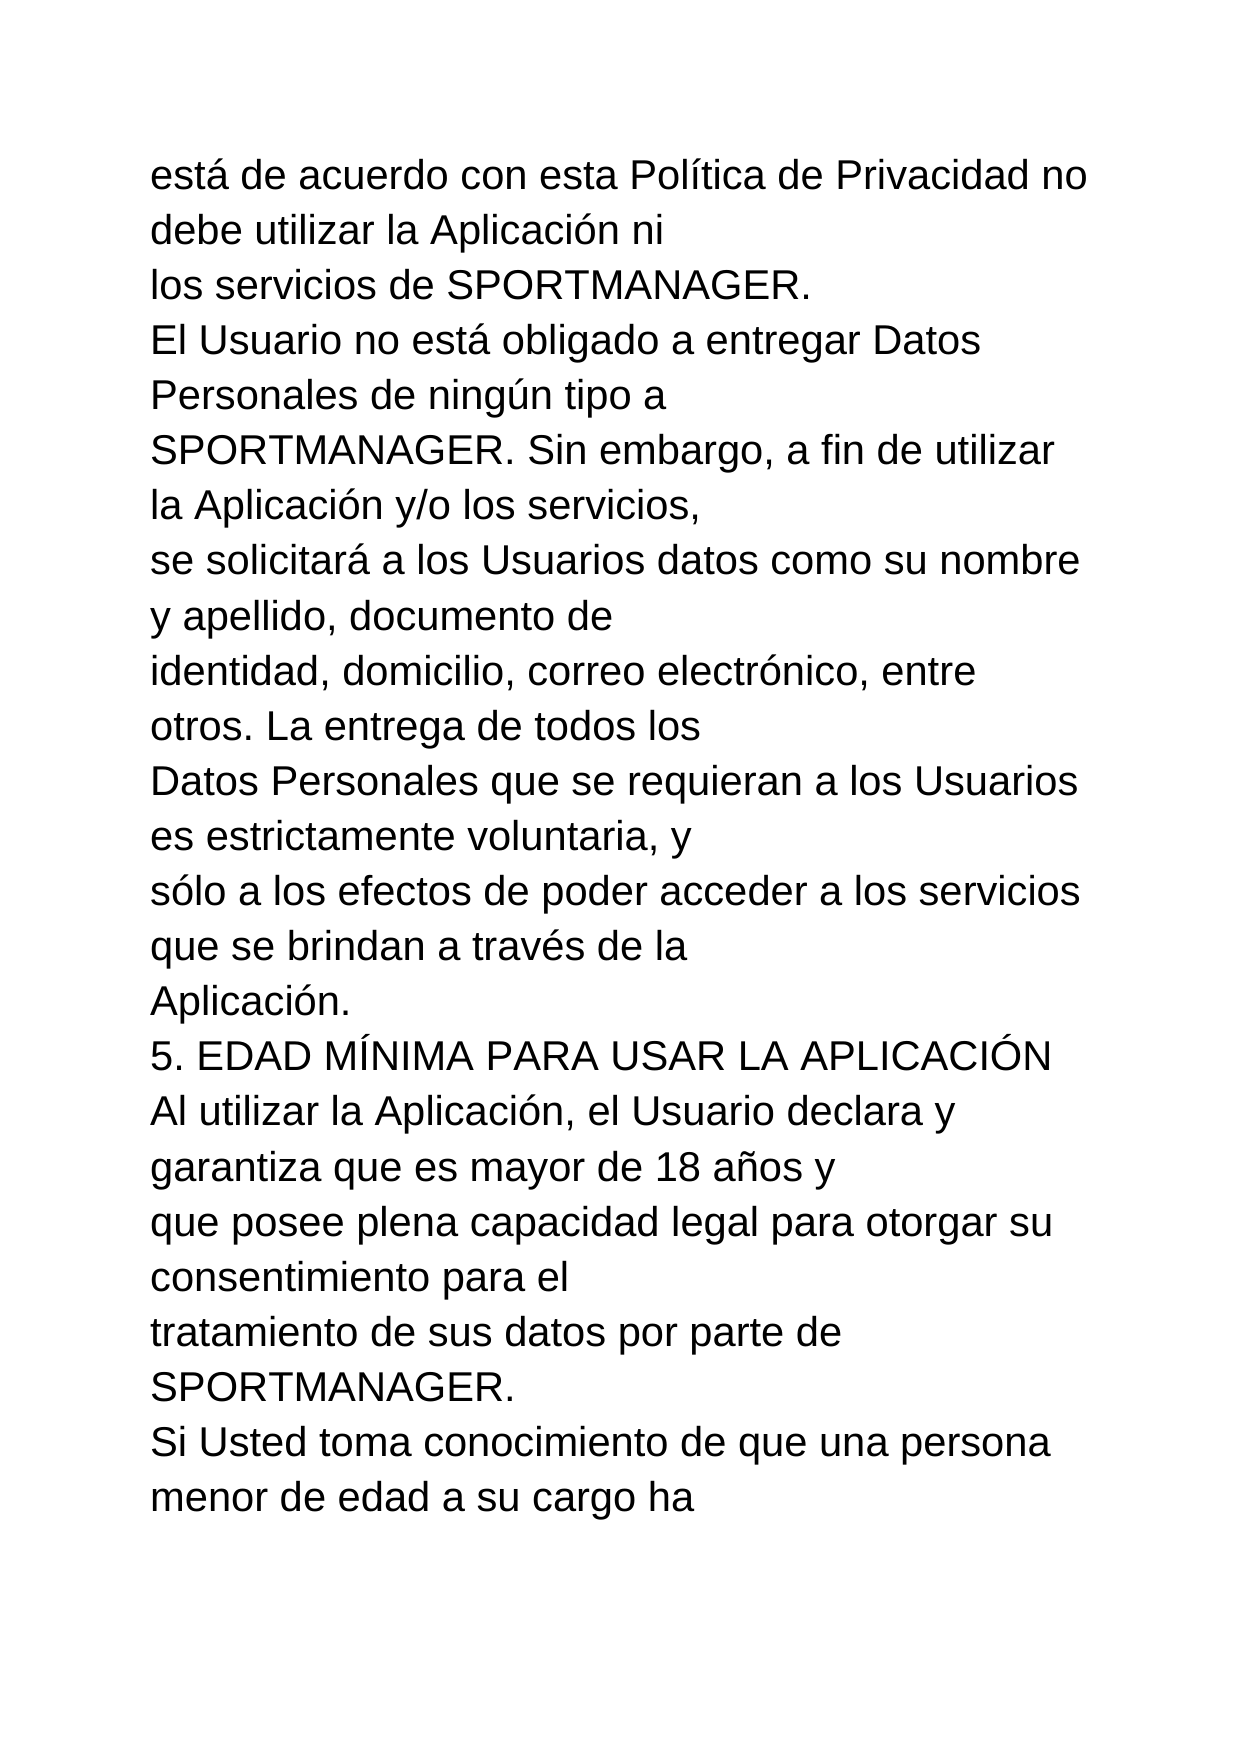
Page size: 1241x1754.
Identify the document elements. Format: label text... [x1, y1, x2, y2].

text tratamiento de sus datos por parte de SPORTMANAGER. [150, 1307, 1090, 1410]
text 5. EDAD MÍNIMA PARA USAR LA APLICACIÓN [150, 1032, 1090, 1079]
text Datos Personales que se requieran a los Usuarios es estrictamente voluntaria, y [150, 756, 1090, 859]
text los servicios de SPORTMANAGER. [150, 260, 1090, 308]
text se solicitará a los Usuarios datos como su nombre y apellido, documento de [150, 536, 1090, 639]
text sólo a los efectos de poder acceder a los servicios que se brindan a través de la [150, 866, 1090, 969]
text Aplicación. [150, 977, 1090, 1024]
text El Usuario no está obligado a entregar Datos Personales de ningún tipo a [150, 315, 1090, 418]
text Al utilizar la Aplicación, el Usuario declara y garantiza que es mayor de 18 años y [150, 1087, 1090, 1190]
text que posee plena capacidad legal para otorgar su consentimiento para el [150, 1197, 1090, 1300]
text SPORTMANAGER. Sin embargo, a fin de utilizar la Aplicación y/o los servicios, [150, 426, 1090, 528]
text está de acuerdo con esta Política de Privacidad no debe utilizar la Aplicación ni [150, 150, 1090, 253]
text identidad, domicilio, correo electrónico, entre otros. La entrega de todos los [150, 646, 1090, 749]
text Si Usted toma conocimiento de que una persona menor de edad a su cargo ha [150, 1417, 1090, 1520]
